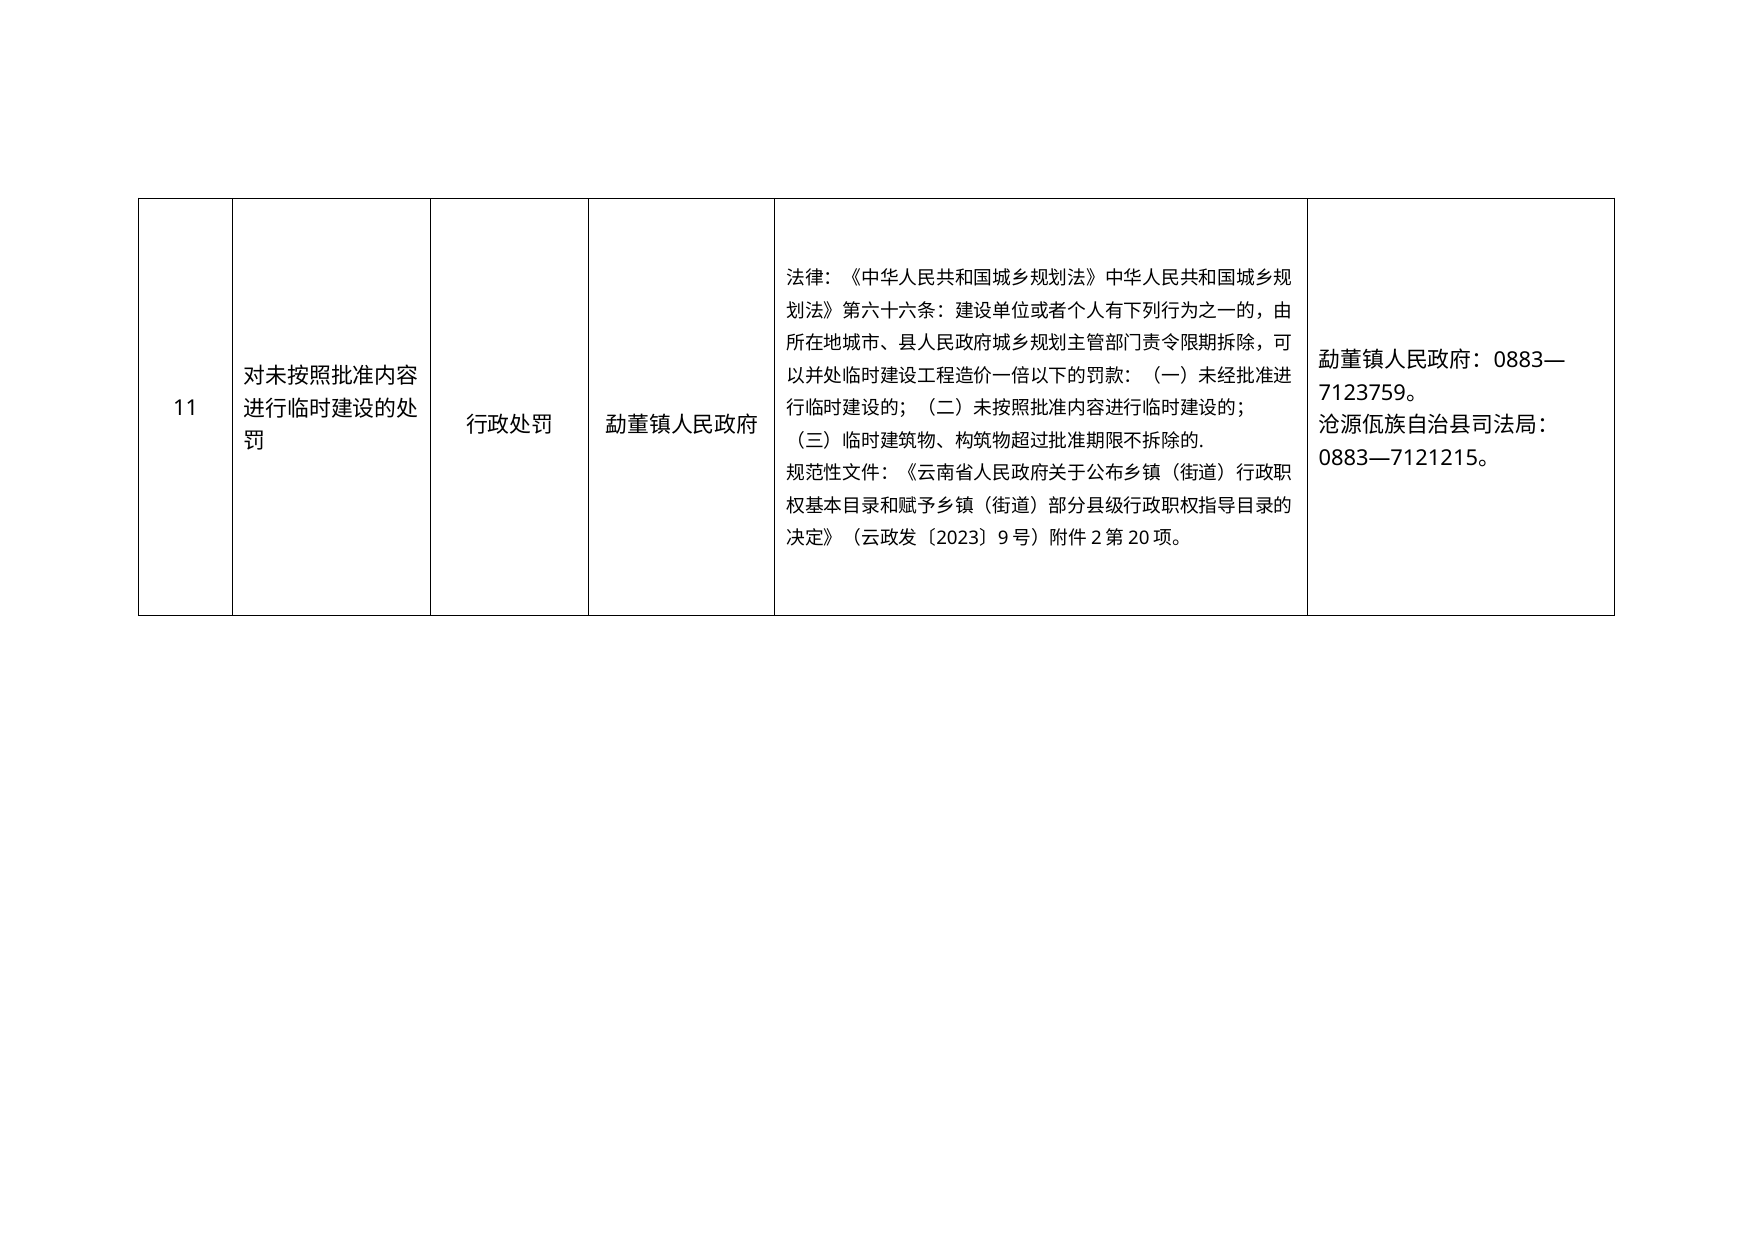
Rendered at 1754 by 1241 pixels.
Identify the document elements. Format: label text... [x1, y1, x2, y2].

table_cell 11 [139, 199, 232, 615]
table_cell 行政处罚 [431, 199, 588, 615]
table_cell 勐董镇人民政府 [589, 199, 774, 615]
table_cell 对未按照批准内容进行临时建设的处罚 [233, 199, 430, 615]
table_cell 法律：《中华人民共和国城乡规划法》中华人民共和国城乡规划法》第六十六条：建设单位或者个人有下列行为之一的，由所在地城市、县人民政府城乡规划主管部门责令限期拆除，可以并处临时建设工程造价一倍以下的罚款：（一）未经批准进行临时建设的；（二）未按照批准内容进行临时建设的；（三）临时建筑物、构筑物超过批准期限不拆除的. 规范性文件：《云南省人民政府关于公布乡镇（街道）行政职权基本目录和赋予乡镇（街道）部分县级行政职权指导目录的决定》（云政发〔2023〕9号）附件2第20项。 [775, 199, 1307, 615]
table_cell 勐董镇人民政府：0883—7123759。 沧源佤族自治县司法局：0883—7121215。 [1308, 199, 1614, 615]
